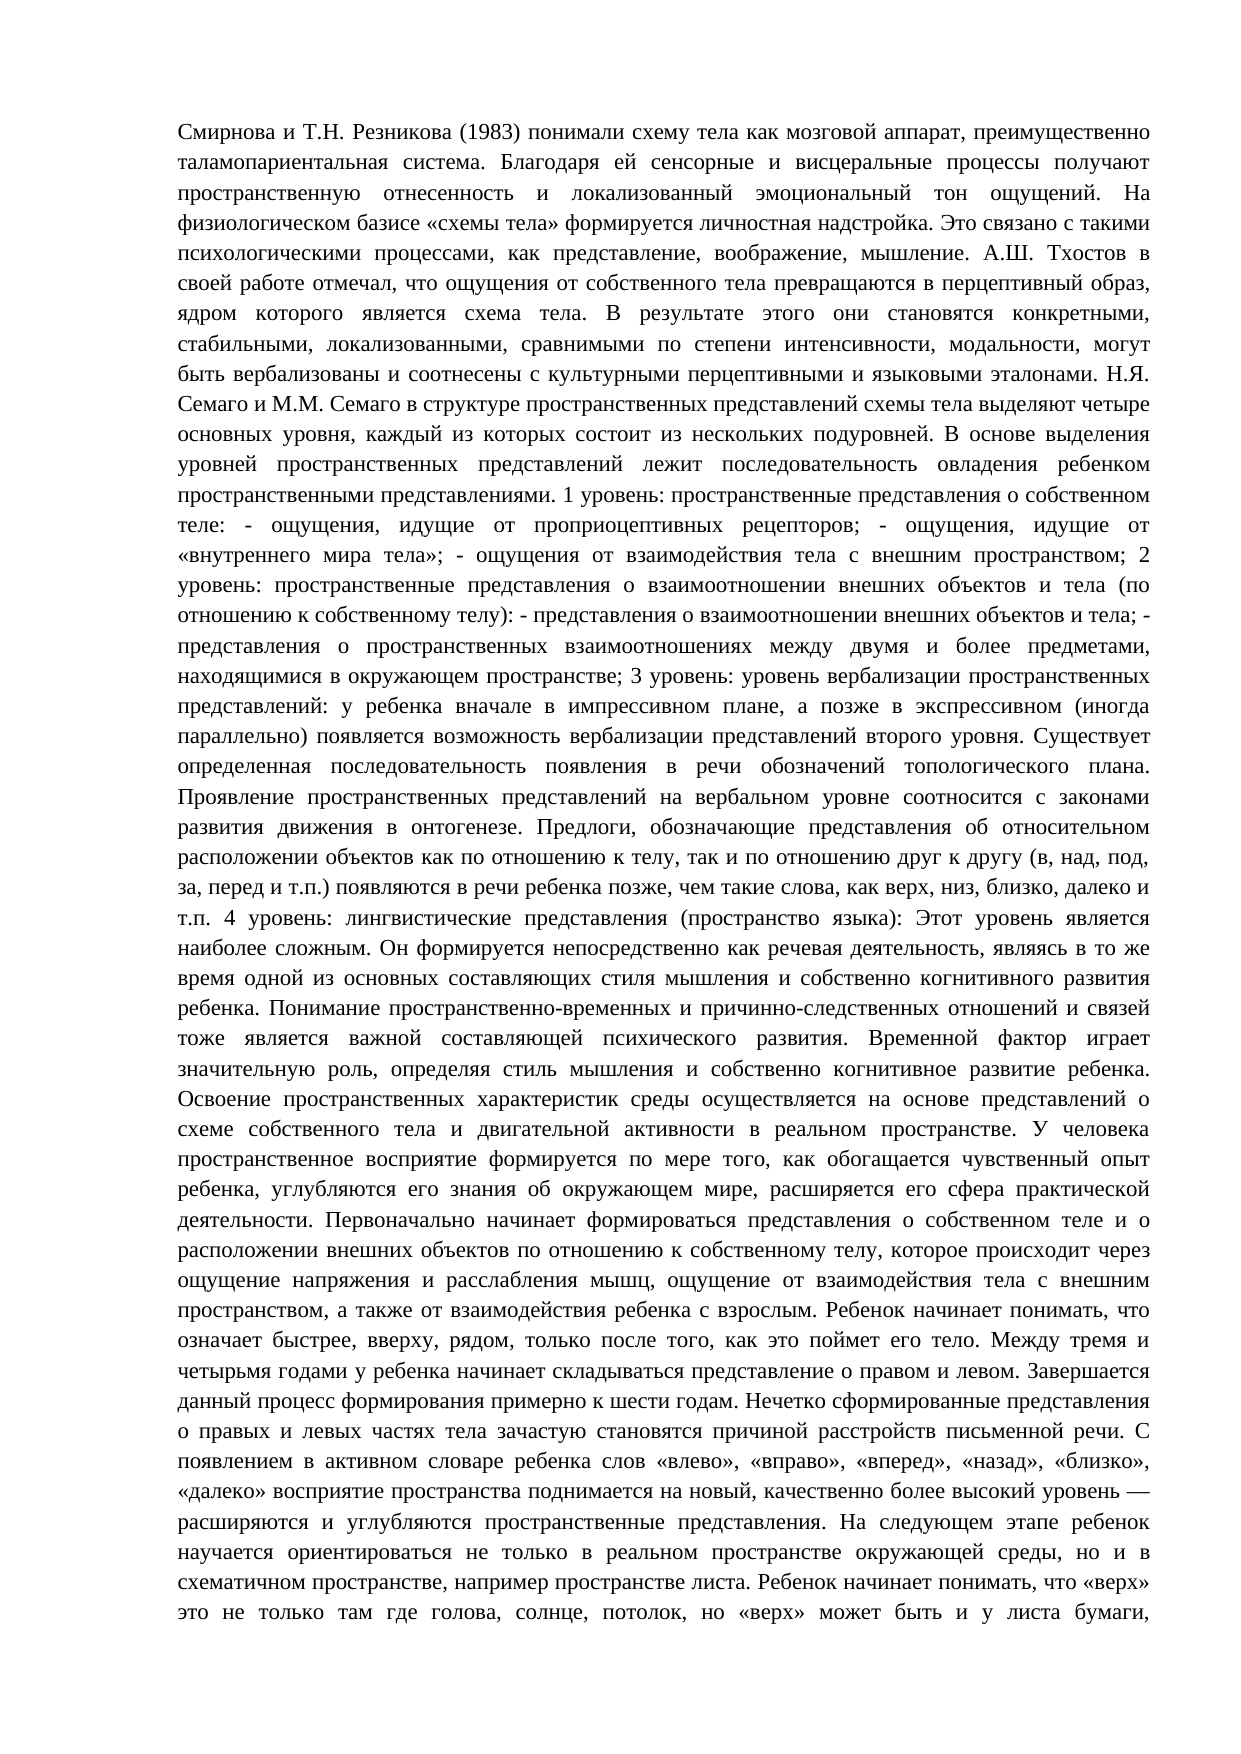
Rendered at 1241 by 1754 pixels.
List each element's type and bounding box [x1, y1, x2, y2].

text [177, 118, 1152, 1625]
